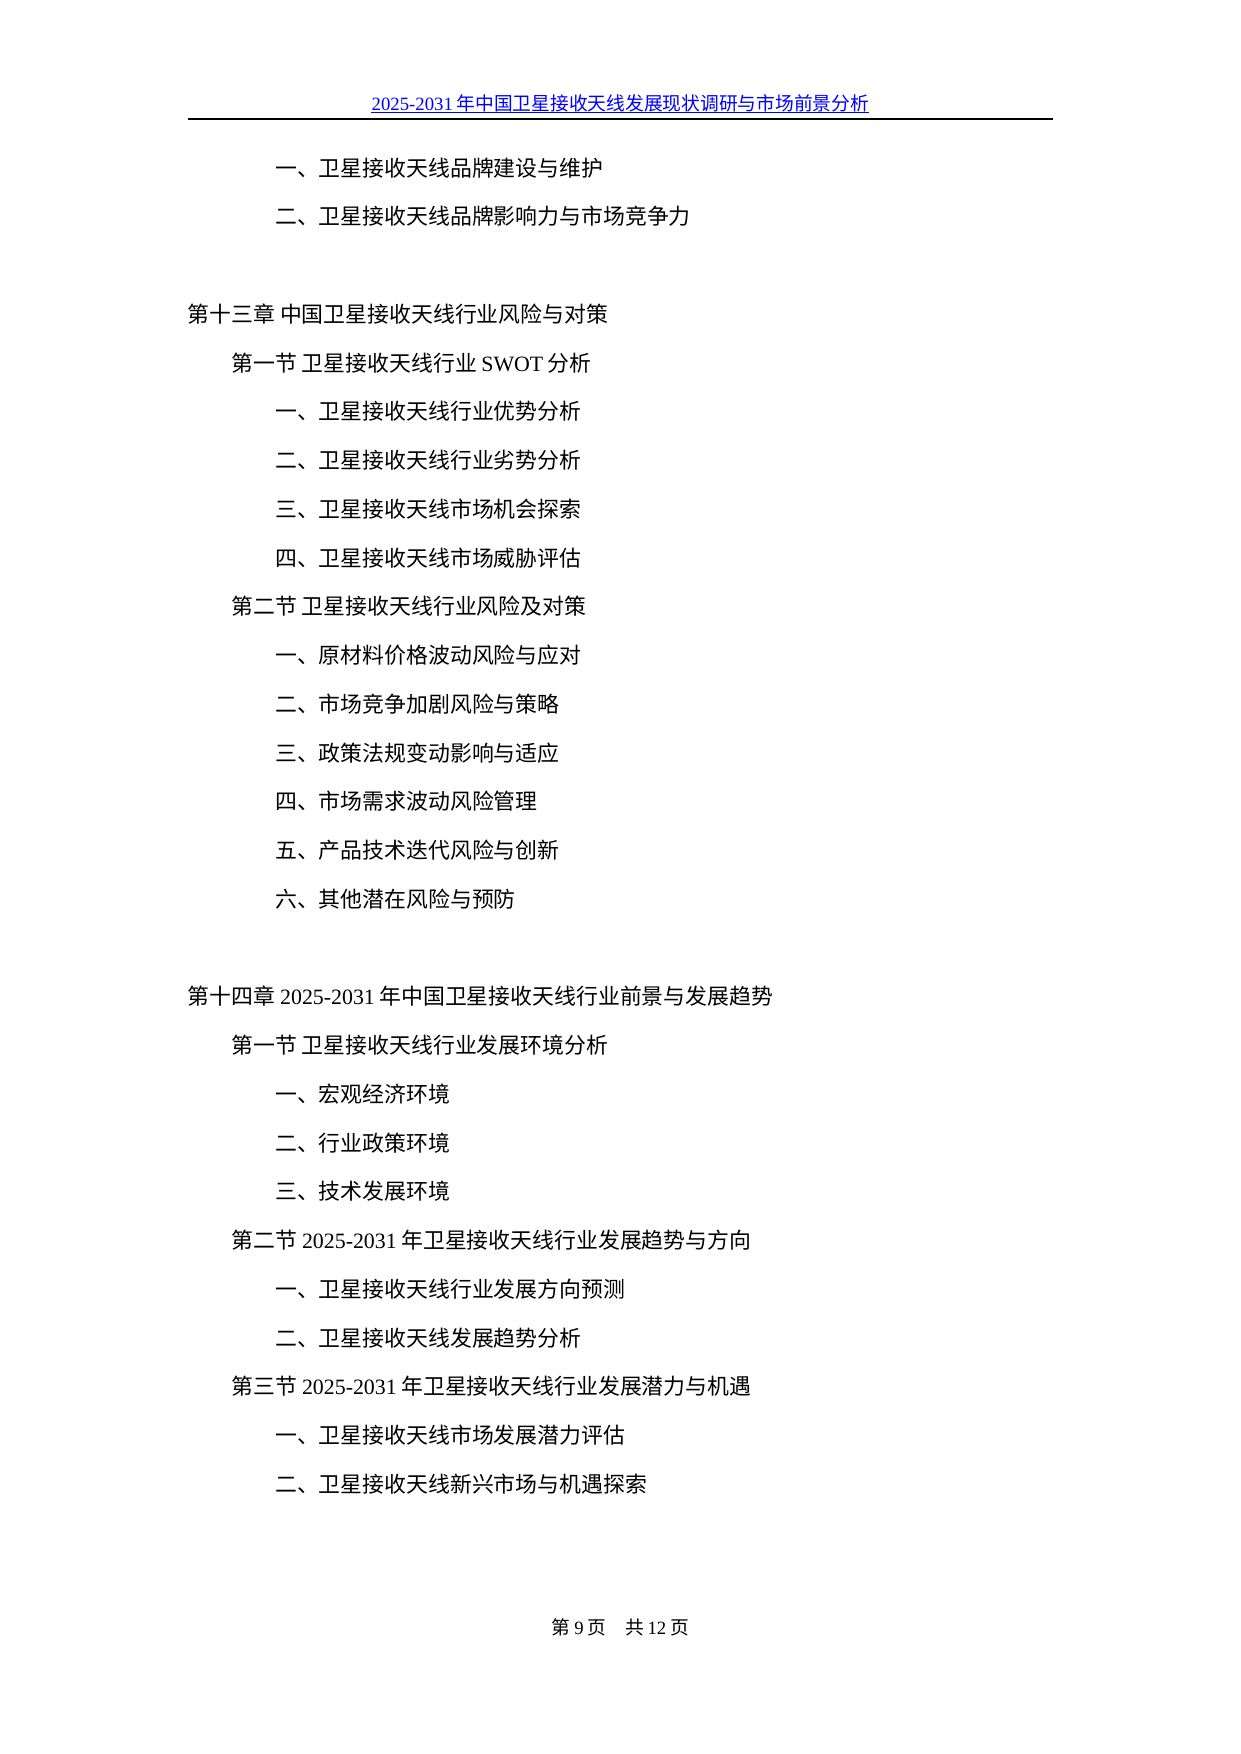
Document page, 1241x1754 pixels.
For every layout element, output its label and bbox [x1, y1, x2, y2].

text [187, 150, 1053, 1499]
